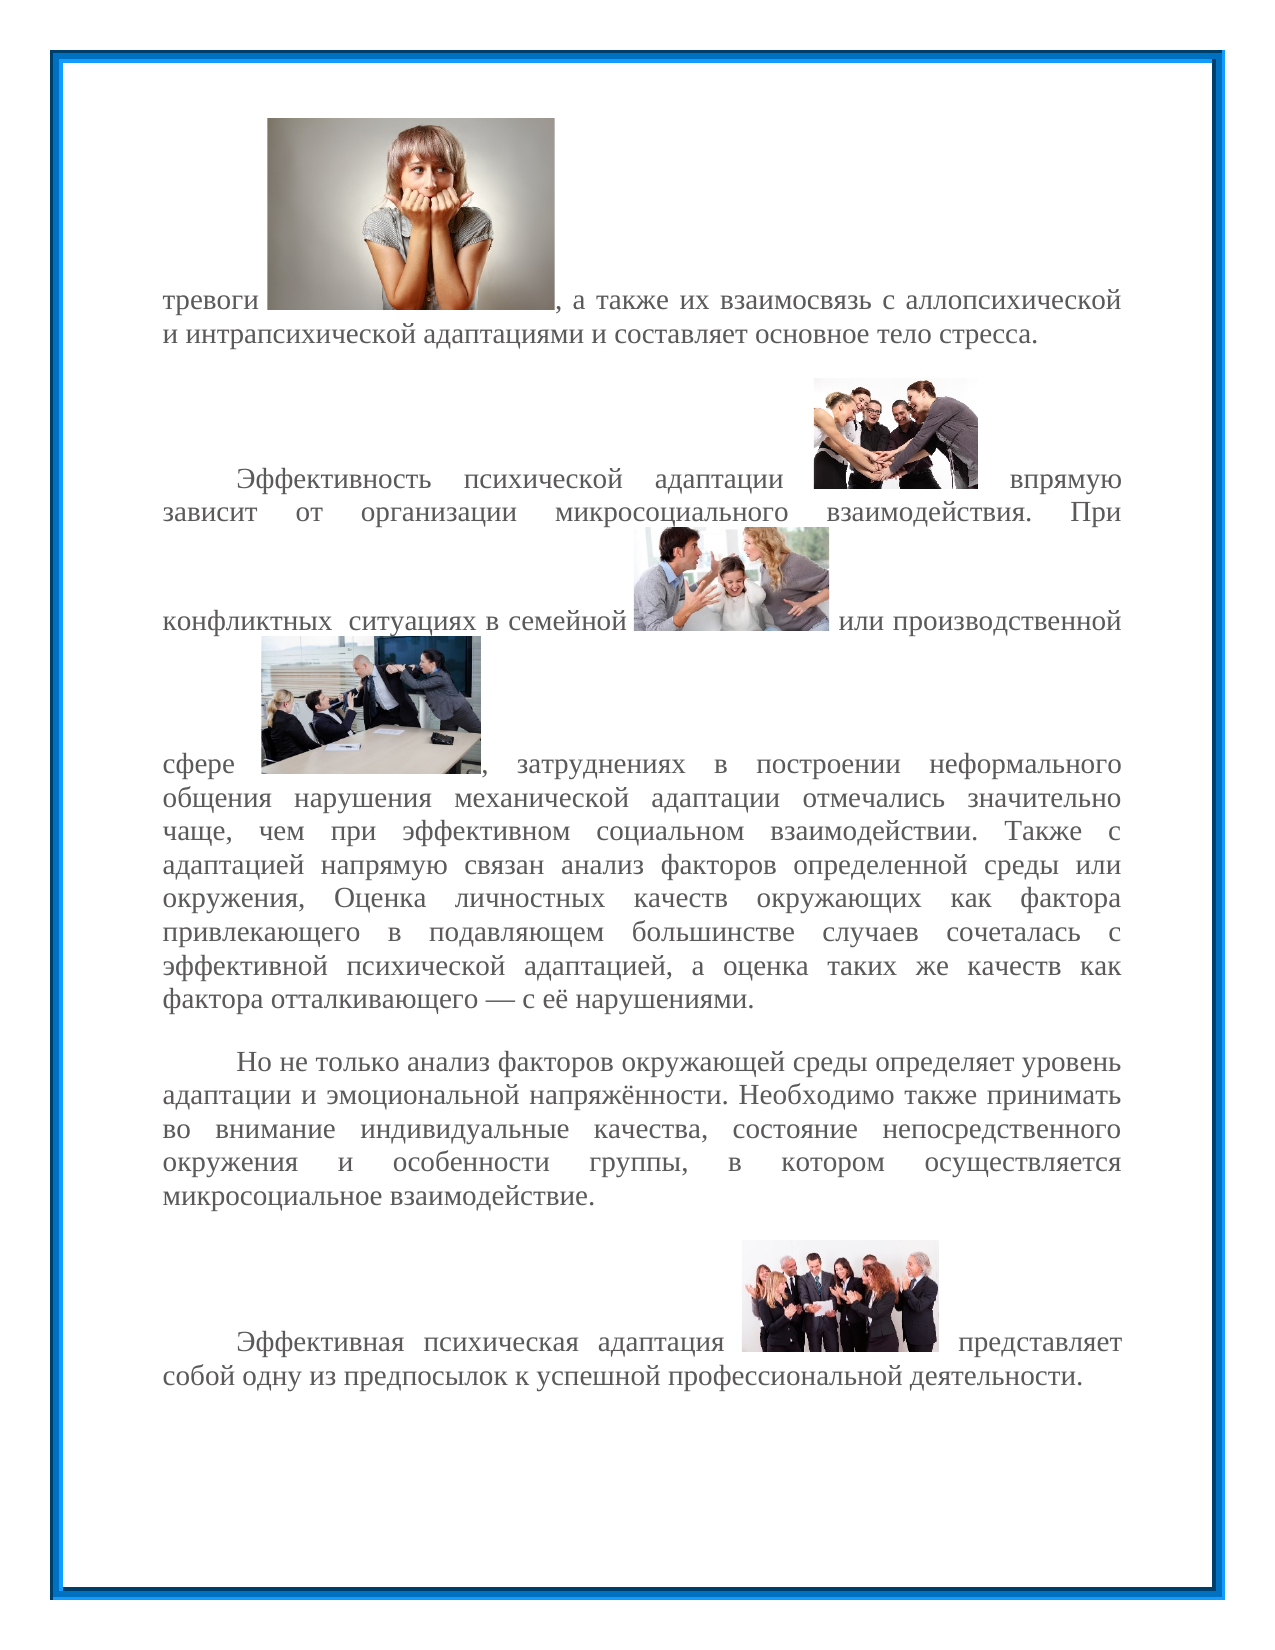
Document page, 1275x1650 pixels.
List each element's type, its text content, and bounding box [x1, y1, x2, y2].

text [162, 118, 1122, 349]
picture [813, 378, 978, 489]
picture [261, 636, 481, 774]
picture [741, 1240, 939, 1352]
text Эффективная психическая адаптация представляет собой одну из предпосылок к успешной профессиональной деятельности. [162, 1241, 1122, 1391]
picture [267, 118, 555, 310]
picture [633, 527, 830, 631]
text Эффективность психической адаптации впрямую зависит от организации микросоциального взаимодействия. При конфликтных ситуациях в семейной или производственной сфере , затруднениях в построении неформального общения нарушения механической адаптации отмечались значительно чаще, чем при эффективном социальном взаимодействии. Также с адаптацией напрямую связан анализ факторов определенной среды или окружения, Оценка личностных качеств окружающих как фактора привлекающего в подавляющем большинстве случаев сочеталась с эффективной психической адаптацией, а оценка таких же качеств как фактора отталкивающего — с её нарушениями. [162, 379, 1122, 1015]
text Но не только анализ факторов окружающей среды определяет уровень адаптации и эмоциональной напряжённости. Необходимо также принимать во внимание индивидуальные качества, состояние непосредственного окружения и особенности группы, в котором осуществляется микросоциальное взаимодействие. [162, 1044, 1122, 1212]
